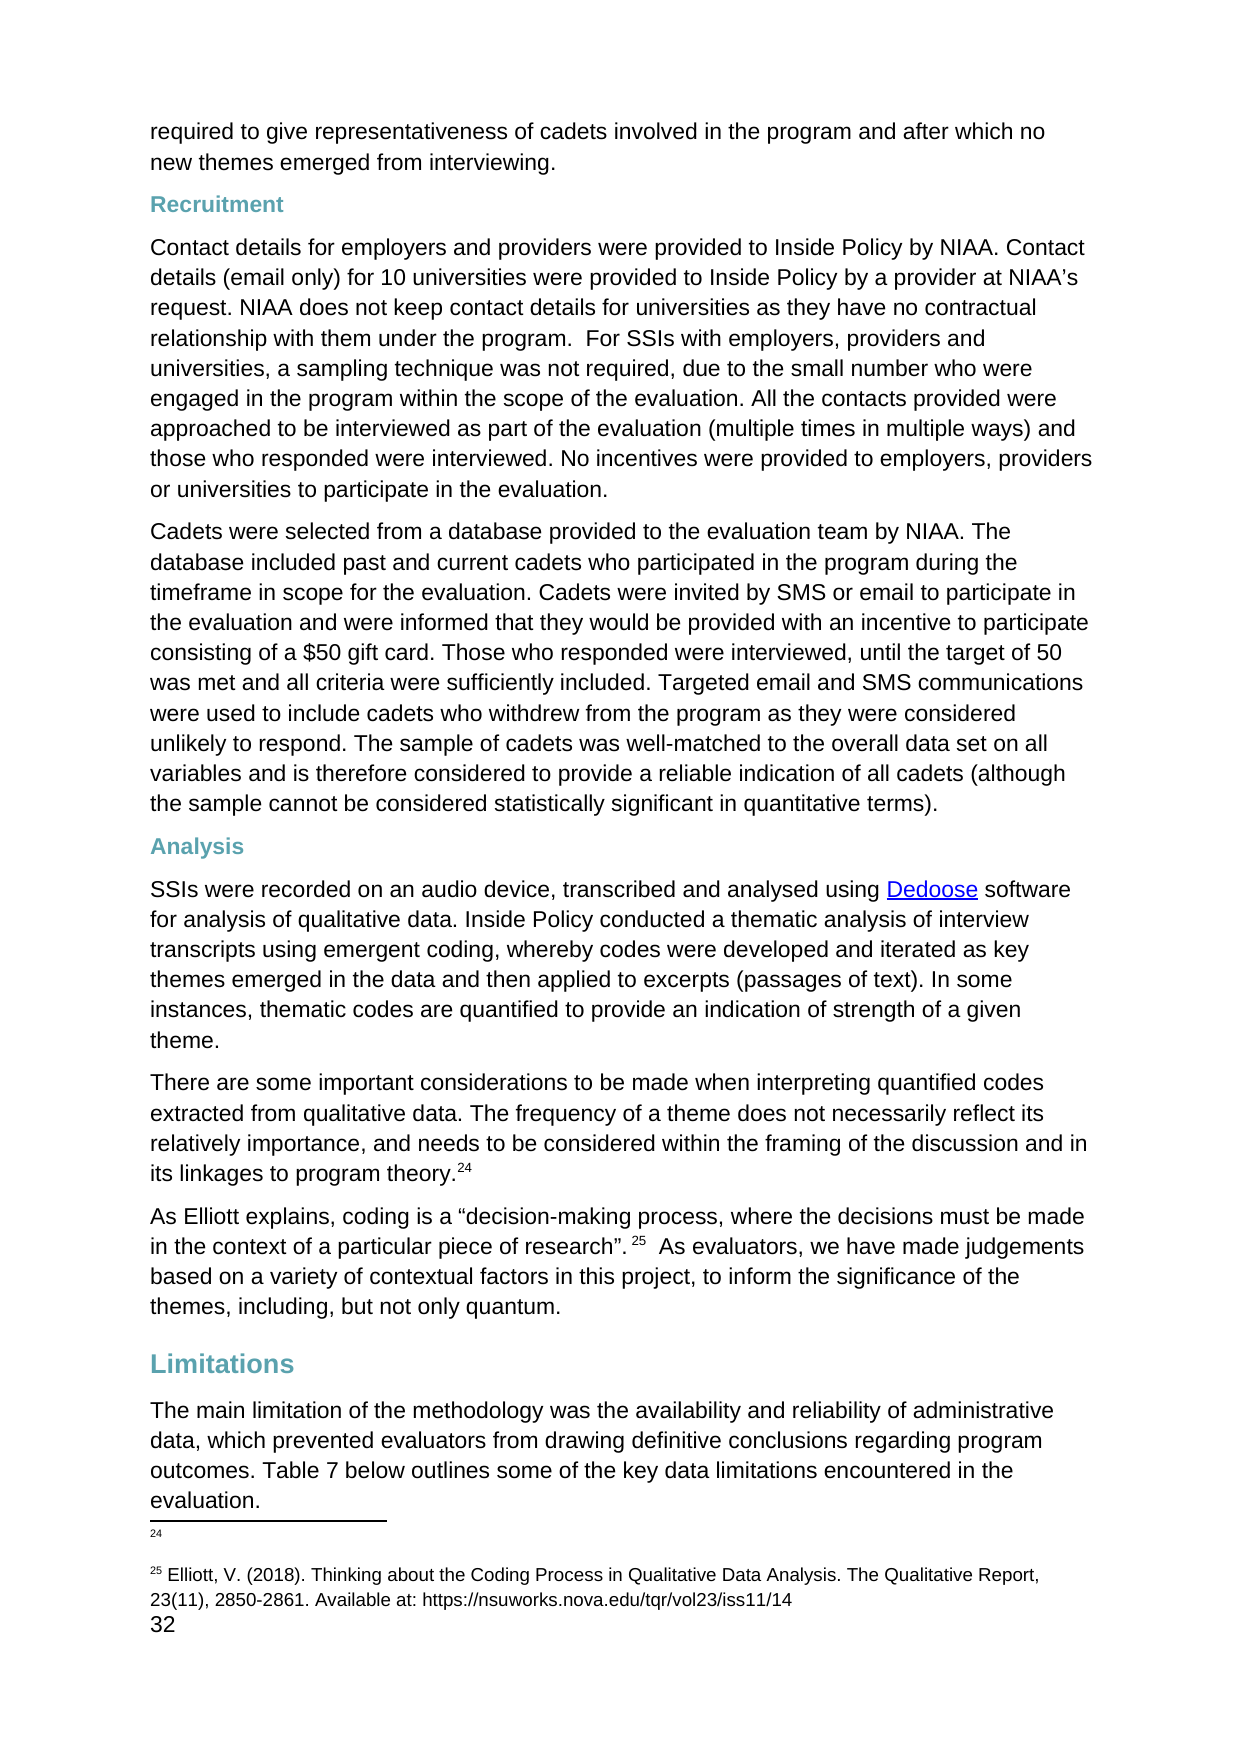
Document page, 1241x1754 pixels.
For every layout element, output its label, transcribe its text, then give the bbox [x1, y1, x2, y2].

subtitle Recruitment [150, 191, 1093, 217]
text As Elliott explains, coding is a “decision-making process, where the decisions must be made in the context of a particular piece of research”. As evaluators, we have made judgements based on a variety of contextual factors in this project, to inform the significance of the themes, including, but not only quantum. [150, 1203, 1093, 1319]
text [150, 118, 1093, 175]
text Contact details for employers and providers were provided to Inside Policy by NIAA. Contact details (email only) for 10 universities were provided to Inside Policy by a provider at NIAA’s request. NIAA does not keep contact details for universities as they have no contractual relationship with them under the program. For SSIs with employers, providers and universities, a sampling technique was not required, due to the small number who were engaged in the program within the scope of the evaluation. All the contacts provided were approached to be interviewed as part of the evaluation (multiple times in multiple ways) and those who responded were interviewed. No incentives were provided to employers, providers or universities to participate in the evaluation. [150, 234, 1093, 502]
text The main limitation of the methodology was the availability and reliability of administrative data, which prevented evaluators from drawing definitive conclusions regarding program outcomes. Table 7 below outlines some of the key data limitations encountered in the evaluation. [150, 1397, 1093, 1514]
text There are some important considerations to be made when interpreting quantified codes extracted from qualitative data. The frequency of a theme does not necessarily reflect its relatively importance, and needs to be considered within the framing of the discussion and in its linkages to program theory. [150, 1069, 1093, 1186]
subtitle Analysis [150, 833, 1093, 859]
text Cadets were selected from a database provided to the evaluation team by NIAA. The database included past and current cadets who participated in the program during the timeframe in scope for the evaluation. Cadets were invited by SMS or email to participate in the evaluation and were informed that they would be provided with an incentive to participate consisting of a $50 gift card. Those who responded were interviewed, until the target of 50 was met and all criteria were sufficiently included. Targeted email and SMS communications were used to include cadets who withdrew from the program as they were considered unlikely to respond. The sample of cadets was well-matched to the overall data set on all variables and is therefore considered to provide a reliable indication of all cadets (although the sample cannot be considered statistically significant in quantitative terms). [150, 518, 1093, 816]
subtitle Limitations [150, 1348, 1093, 1380]
text SSIs were recorded on an audio device, transcribed and analysed using Dedoose software for analysis of qualitative data. Inside Policy conducted a thematic analysis of interview transcripts using emergent coding, whereby codes were developed and iterated as key themes emerged in the data and then applied to excerpts (passages of text). In some instances, thematic codes are quantified to provide an indication of strength of a given theme. [150, 876, 1093, 1053]
